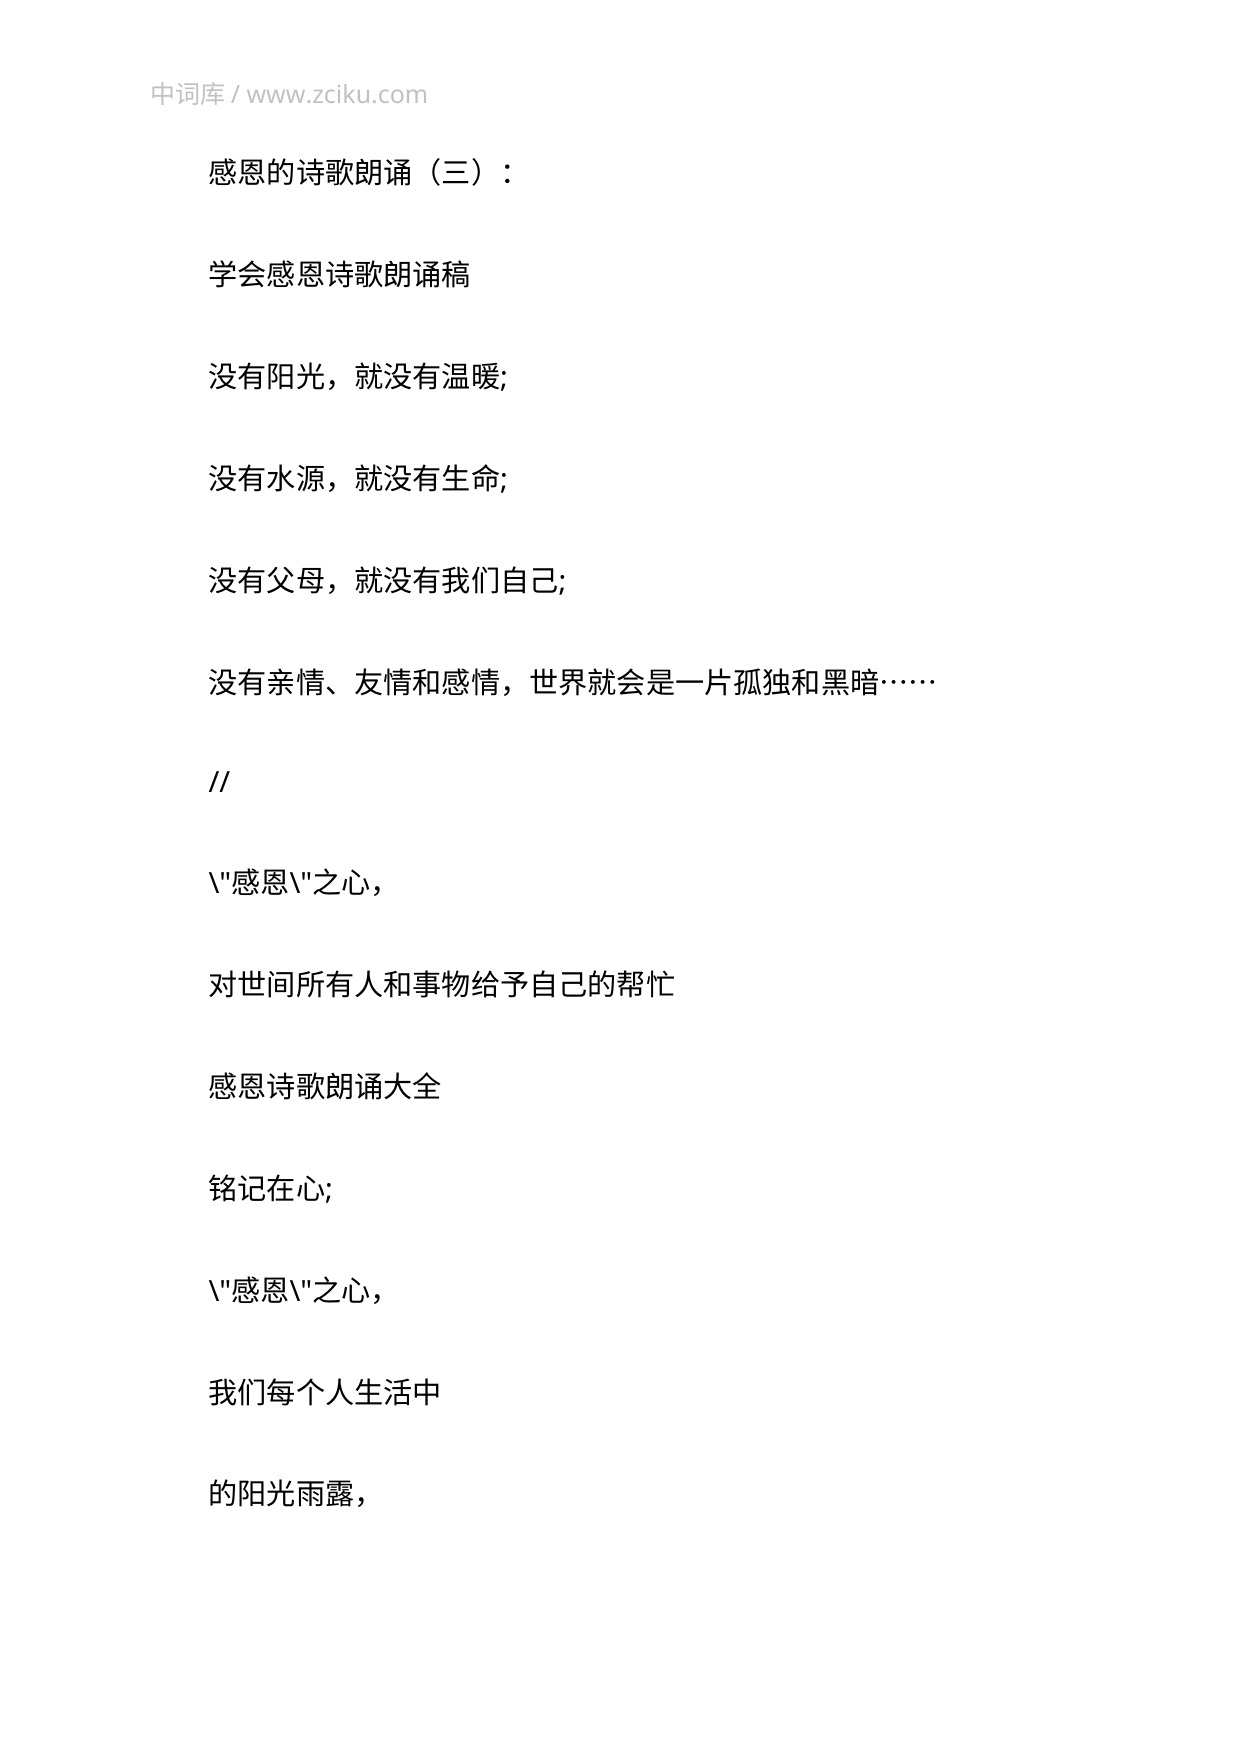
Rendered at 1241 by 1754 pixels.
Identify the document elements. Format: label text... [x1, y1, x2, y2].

text \"感恩\"之心， [150, 860, 1090, 902]
text 学会感恩诗歌朗诵稿 [150, 252, 1090, 294]
text 没有父母，就没有我们自己; [150, 557, 1090, 600]
text 我们每个人生活中 [150, 1369, 1090, 1411]
text 对世间所有人和事物给予自己的帮忙 [150, 962, 1090, 1004]
text \"感恩\"之心， [150, 1267, 1090, 1309]
text 感恩的诗歌朗诵（三）： [150, 150, 1090, 192]
text 的阳光雨露， [150, 1471, 1090, 1513]
text 没有阳光，就没有温暖; [150, 353, 1090, 396]
text 铭记在心; [150, 1165, 1090, 1208]
text // [150, 761, 1090, 801]
text 没有水源，就没有生命; [150, 456, 1090, 498]
text 没有亲情、友情和感情，世界就会是一片孤独和黑暗…… [150, 659, 1090, 702]
text 感恩诗歌朗诵大全 [150, 1063, 1090, 1106]
